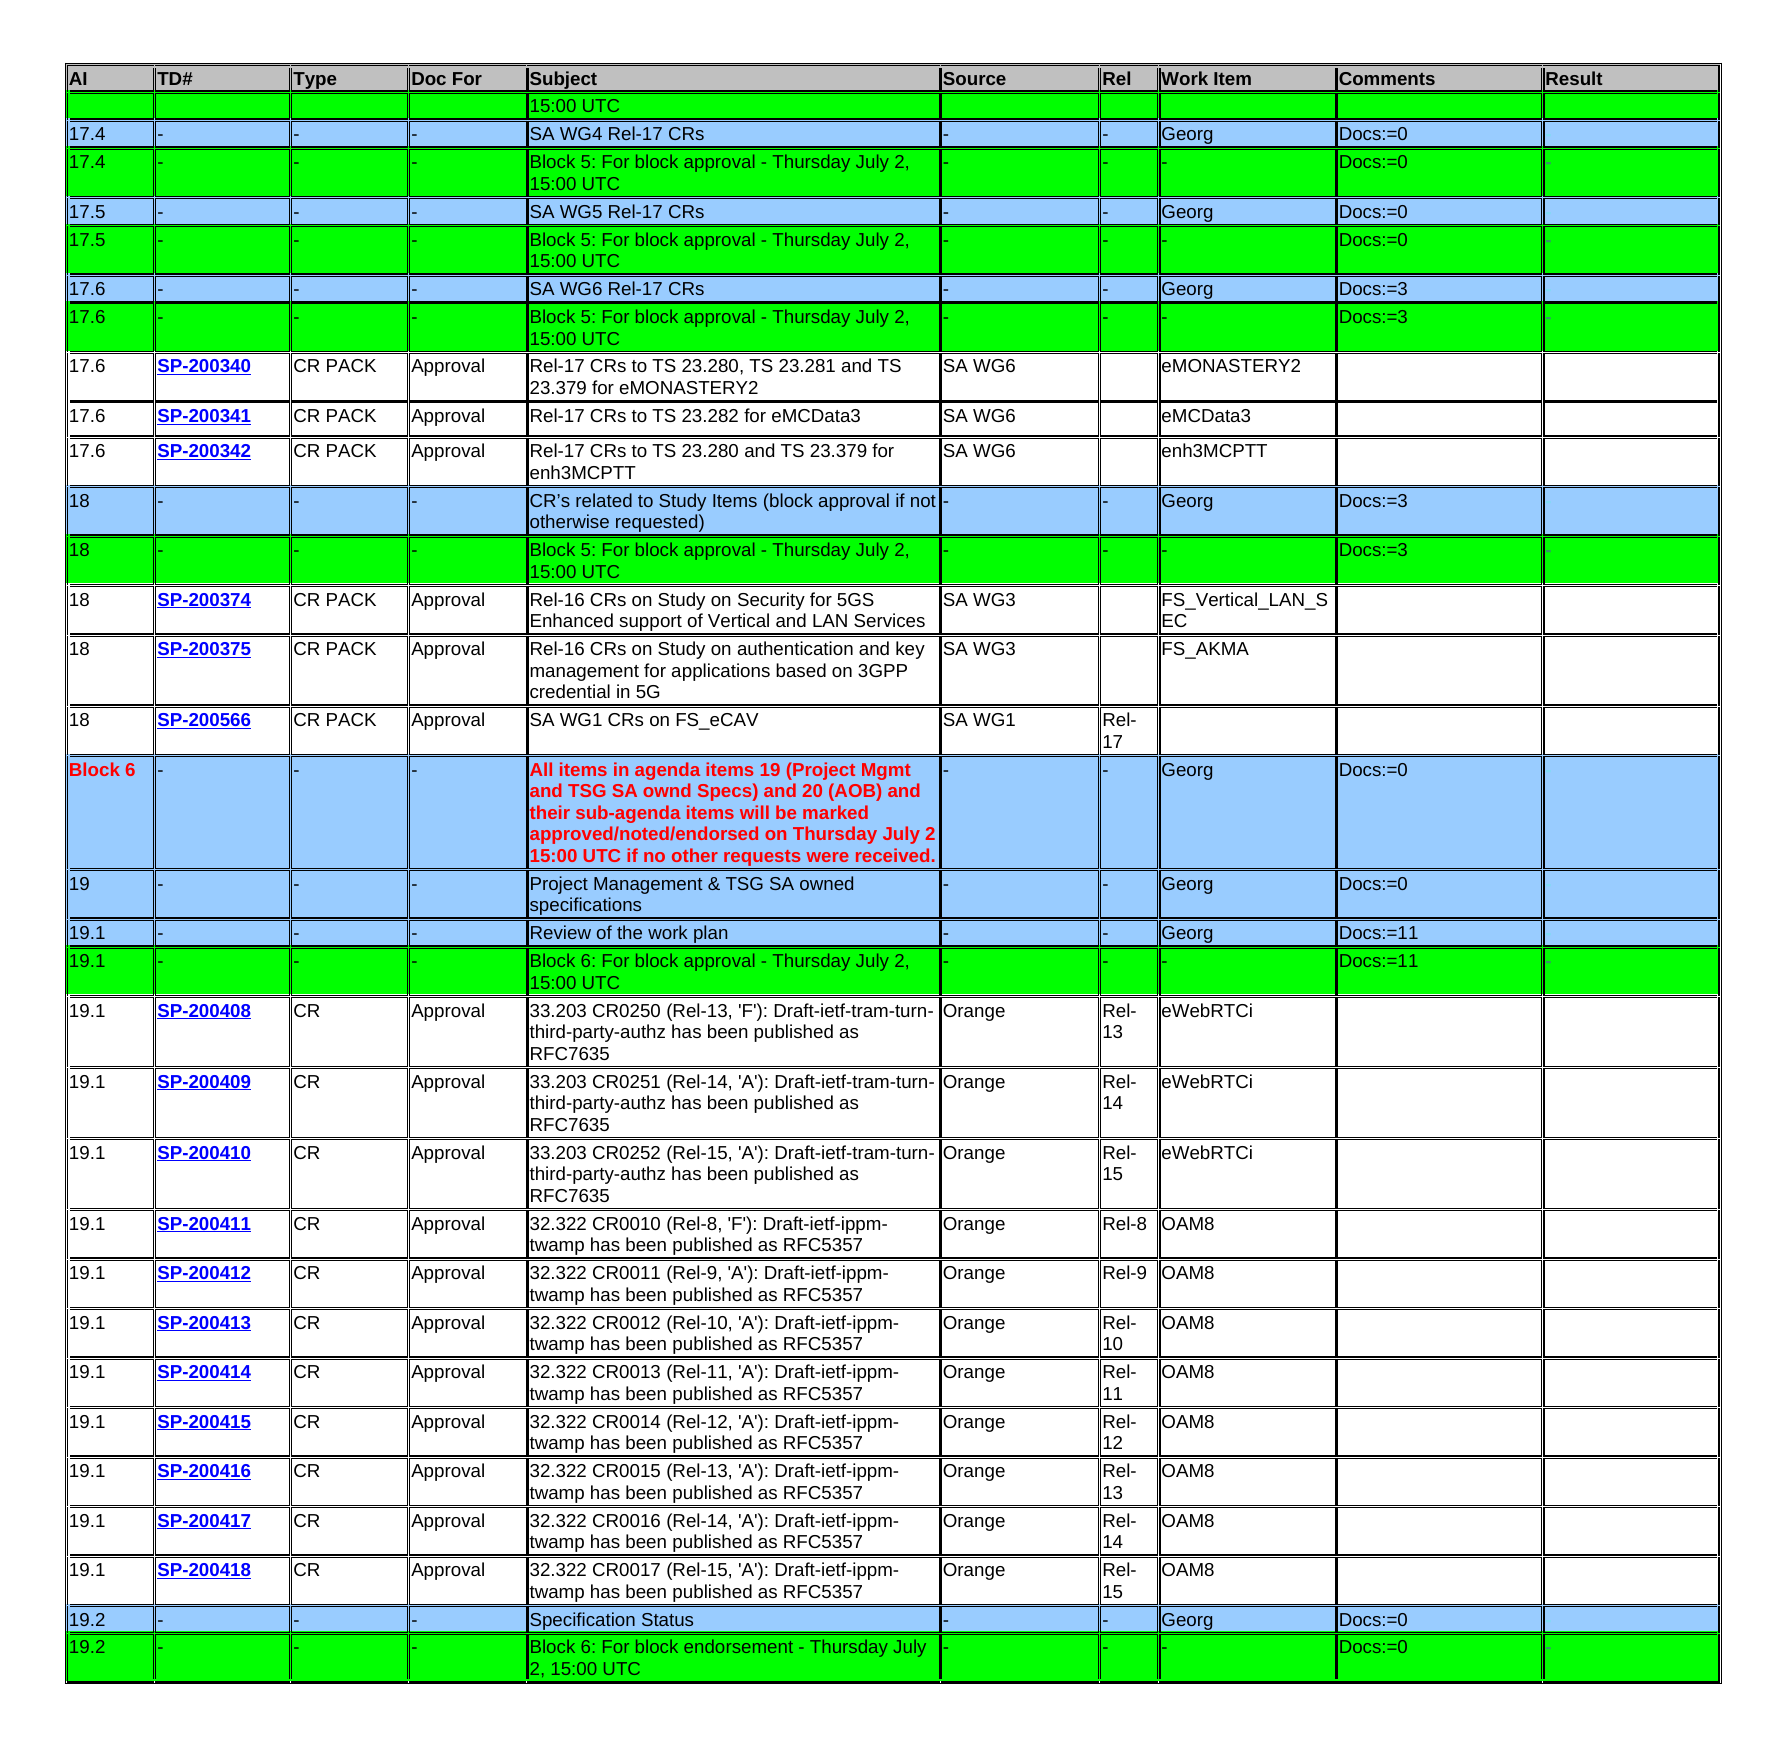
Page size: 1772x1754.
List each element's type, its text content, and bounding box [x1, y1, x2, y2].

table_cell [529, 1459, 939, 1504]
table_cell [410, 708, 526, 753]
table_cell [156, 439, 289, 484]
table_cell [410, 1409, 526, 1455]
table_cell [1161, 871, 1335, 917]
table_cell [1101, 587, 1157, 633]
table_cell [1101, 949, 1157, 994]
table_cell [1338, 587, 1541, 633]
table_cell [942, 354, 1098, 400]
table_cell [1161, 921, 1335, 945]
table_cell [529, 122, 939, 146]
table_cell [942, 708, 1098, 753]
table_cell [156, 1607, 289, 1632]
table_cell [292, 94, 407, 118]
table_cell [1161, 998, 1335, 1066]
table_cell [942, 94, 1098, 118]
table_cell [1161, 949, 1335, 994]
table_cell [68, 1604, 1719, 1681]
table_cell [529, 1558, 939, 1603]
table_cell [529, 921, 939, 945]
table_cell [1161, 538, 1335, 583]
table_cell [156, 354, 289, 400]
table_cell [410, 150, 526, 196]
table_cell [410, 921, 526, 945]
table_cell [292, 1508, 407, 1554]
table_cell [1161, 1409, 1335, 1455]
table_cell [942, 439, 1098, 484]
table_header Source [940, 66, 1100, 90]
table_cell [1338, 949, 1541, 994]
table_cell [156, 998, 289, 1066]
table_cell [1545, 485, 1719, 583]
table_header Result [1543, 66, 1718, 90]
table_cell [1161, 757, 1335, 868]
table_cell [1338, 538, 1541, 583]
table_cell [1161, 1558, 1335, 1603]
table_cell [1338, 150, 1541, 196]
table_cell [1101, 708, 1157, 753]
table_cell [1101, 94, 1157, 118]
table_header Type [291, 66, 409, 90]
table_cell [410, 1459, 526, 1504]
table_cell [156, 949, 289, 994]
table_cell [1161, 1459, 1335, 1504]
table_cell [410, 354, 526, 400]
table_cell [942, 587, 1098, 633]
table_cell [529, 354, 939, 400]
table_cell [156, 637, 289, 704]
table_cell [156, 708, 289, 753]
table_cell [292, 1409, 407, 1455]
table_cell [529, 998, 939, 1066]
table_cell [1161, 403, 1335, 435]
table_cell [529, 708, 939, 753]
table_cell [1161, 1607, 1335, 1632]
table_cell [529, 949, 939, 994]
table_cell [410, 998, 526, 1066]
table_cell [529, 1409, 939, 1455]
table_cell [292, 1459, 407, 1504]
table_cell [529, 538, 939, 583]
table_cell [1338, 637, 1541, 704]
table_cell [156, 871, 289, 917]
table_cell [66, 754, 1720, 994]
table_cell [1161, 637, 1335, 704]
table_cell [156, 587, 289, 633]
table_header Subject [527, 66, 940, 90]
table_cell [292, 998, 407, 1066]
table_header Doc For [409, 64, 527, 90]
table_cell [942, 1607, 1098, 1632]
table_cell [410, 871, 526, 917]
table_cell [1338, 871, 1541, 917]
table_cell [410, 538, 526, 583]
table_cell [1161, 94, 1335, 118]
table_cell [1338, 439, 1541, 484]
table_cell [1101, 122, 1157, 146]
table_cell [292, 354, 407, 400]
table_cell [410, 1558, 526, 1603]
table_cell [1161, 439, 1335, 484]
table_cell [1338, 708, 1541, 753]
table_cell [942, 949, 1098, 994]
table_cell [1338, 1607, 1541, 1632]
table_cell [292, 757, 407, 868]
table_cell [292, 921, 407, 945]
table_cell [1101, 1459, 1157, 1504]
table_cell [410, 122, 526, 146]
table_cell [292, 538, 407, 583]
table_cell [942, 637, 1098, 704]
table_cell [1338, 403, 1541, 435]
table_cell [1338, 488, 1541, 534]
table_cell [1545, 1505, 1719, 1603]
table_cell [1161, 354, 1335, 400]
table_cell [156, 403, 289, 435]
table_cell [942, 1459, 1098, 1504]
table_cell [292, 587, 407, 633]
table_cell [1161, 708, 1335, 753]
table_header AI [68, 66, 155, 90]
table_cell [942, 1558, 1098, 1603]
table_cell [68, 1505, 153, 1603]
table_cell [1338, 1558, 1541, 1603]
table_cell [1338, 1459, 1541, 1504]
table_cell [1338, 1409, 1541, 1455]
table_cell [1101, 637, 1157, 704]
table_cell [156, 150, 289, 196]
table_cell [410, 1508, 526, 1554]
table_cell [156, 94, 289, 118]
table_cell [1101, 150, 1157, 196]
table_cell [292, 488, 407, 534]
table_header TD# [155, 66, 291, 90]
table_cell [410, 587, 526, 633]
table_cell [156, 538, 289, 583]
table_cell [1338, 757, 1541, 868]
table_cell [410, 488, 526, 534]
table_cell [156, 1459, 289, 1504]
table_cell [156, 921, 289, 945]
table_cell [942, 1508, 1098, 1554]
table_header Comments [1336, 64, 1543, 90]
table_header Work Item [1159, 66, 1336, 90]
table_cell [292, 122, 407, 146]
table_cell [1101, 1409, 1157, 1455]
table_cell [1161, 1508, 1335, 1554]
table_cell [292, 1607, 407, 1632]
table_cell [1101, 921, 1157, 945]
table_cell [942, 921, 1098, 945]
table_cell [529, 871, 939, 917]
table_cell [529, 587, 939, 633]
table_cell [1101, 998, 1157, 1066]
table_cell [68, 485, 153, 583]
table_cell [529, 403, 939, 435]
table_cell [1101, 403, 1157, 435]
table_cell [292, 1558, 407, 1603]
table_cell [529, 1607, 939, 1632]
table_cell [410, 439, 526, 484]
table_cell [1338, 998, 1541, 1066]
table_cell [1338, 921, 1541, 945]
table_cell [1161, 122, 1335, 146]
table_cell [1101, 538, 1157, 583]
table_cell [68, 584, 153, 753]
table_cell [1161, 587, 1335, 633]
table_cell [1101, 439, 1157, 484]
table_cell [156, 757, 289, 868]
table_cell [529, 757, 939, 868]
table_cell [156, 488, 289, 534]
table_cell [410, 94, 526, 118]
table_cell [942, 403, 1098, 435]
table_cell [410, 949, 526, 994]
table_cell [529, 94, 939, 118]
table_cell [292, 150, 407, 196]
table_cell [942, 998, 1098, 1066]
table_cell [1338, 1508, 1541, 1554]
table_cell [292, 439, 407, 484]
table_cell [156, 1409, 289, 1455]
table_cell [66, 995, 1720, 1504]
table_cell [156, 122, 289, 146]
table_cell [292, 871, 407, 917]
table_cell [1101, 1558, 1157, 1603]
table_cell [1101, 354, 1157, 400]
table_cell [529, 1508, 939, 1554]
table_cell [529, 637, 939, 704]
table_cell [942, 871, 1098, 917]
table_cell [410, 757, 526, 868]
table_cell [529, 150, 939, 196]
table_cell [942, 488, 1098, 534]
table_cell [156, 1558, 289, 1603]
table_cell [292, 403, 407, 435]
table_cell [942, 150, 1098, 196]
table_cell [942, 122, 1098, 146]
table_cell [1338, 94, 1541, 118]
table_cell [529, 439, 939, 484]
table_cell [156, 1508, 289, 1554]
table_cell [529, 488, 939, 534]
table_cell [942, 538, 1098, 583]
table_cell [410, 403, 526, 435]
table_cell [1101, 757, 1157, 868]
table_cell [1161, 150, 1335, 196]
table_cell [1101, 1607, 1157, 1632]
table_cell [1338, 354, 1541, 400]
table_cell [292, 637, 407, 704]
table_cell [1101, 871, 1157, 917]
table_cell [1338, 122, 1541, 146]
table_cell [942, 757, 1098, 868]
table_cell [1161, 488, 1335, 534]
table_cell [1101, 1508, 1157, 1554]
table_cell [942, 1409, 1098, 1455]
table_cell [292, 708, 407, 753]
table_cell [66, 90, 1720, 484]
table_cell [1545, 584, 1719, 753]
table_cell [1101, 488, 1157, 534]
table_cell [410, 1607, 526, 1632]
table_header Rel [1100, 64, 1159, 90]
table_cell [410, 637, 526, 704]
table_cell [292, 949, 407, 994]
